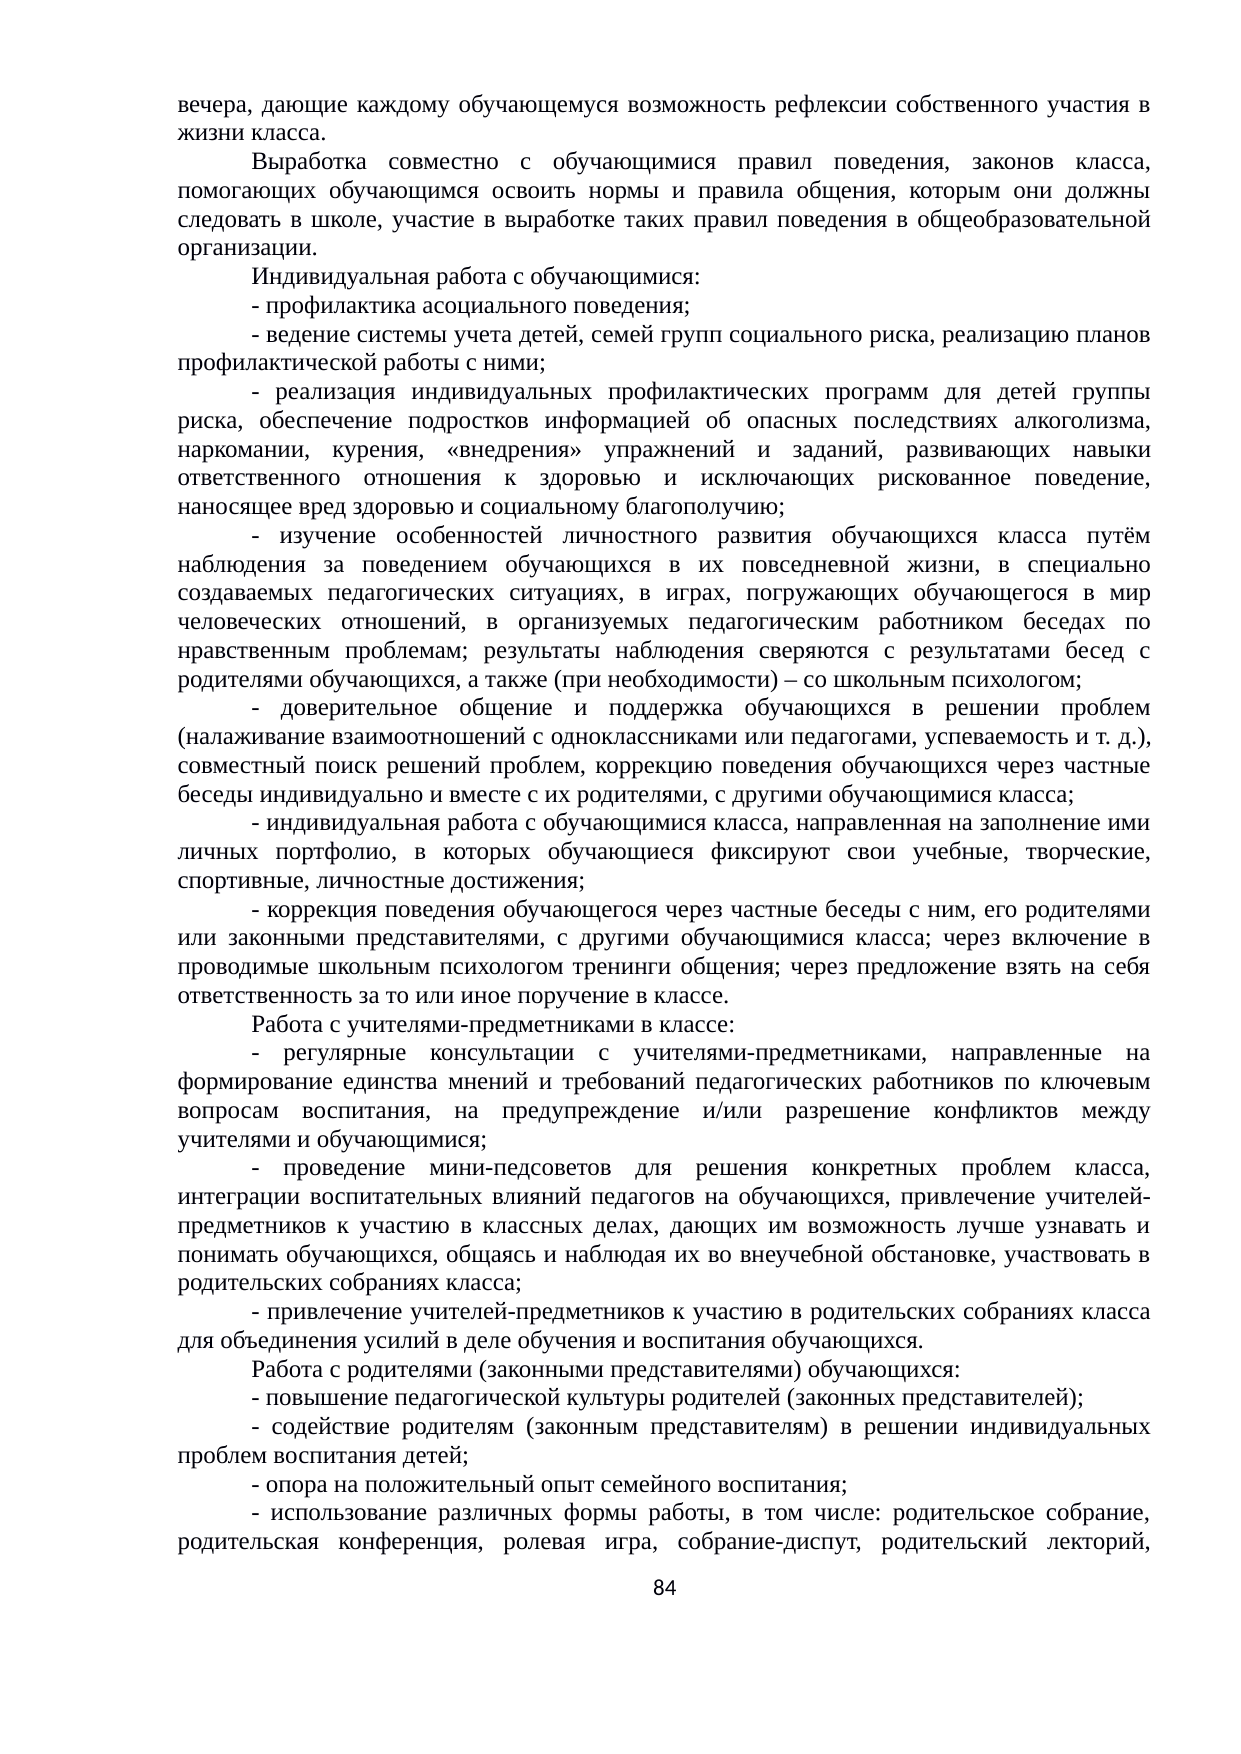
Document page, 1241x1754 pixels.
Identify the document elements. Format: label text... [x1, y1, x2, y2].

text - регулярные консультации с учителями-предметниками, направленные на формирование единства мнений и требований педагогических работников по ключевым вопросам воспитания, на предупреждение и/или разрешение конфликтов между учителями и обучающимися; [177, 1037, 1152, 1152]
text Индивидуальная работа с обучающимися: [177, 261, 1152, 290]
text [177, 1497, 1152, 1555]
text - профилактика асоциального поведения; [177, 290, 1152, 319]
text - коррекция поведения обучающегося через частные беседы с ним, его родителями или законными представителями, с другими обучающимися класса; через включение в проводимые школьным психологом тренинги общения; через предложение взять на себя ответственность за то или иное поручение в классе. [177, 894, 1152, 1009]
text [177, 89, 1152, 146]
text - реализация индивидуальных профилактических программ для детей группы риска, обеспечение подростков информацией об опасных последствиях алкоголизма, наркомании, курения, «внедрения» упражнений и заданий, развивающих навыки ответственного отношения к здоровью и исключающих рискованное поведение, наносящее вред здоровью и социальному благополучию; [177, 376, 1152, 520]
text Работа с родителями (законными представителями) обучающихся: [177, 1354, 1152, 1382]
text - повышение педагогической культуры родителей (законных представителей); [177, 1382, 1152, 1411]
text Выработка совместно с обучающимися правил поведения, законов класса, помогающих обучающимся освоить нормы и правила общения, которым они должны следовать в школе, участие в выработке таких правил поведения в общеобразовательной организации. [177, 146, 1152, 261]
text - привлечение учителей-предметников к участию в родительских собраниях класса для объединения усилий в деле обучения и воспитания обучающихся. [177, 1296, 1152, 1354]
text - изучение особенностей личностного развития обучающихся класса путём наблюдения за поведением обучающихся в их повседневной жизни, в специально создаваемых педагогических ситуациях, в играх, погружающих обучающегося в мир человеческих отношений, в организуемых педагогическим работником беседах по нравственным проблемам; результаты наблюдения сверяются с результатами бесед с родителями обучающихся, а также (при необходимости) – со школьным психологом; [177, 520, 1152, 692]
text - индивидуальная работа с обучающимися класса, направленная на заполнение ими личных портфолио, в которых обучающиеся фиксируют свои учебные, творческие, спортивные, личностные достижения; [177, 807, 1152, 894]
text - опора на положительный опыт семейного воспитания; [177, 1469, 1152, 1497]
text - ведение системы учета детей, семей групп социального риска, реализацию планов профилактической работы с ними; [177, 319, 1152, 376]
text - содействие родителям (законным представителям) в решении индивидуальных проблем воспитания детей; [177, 1411, 1152, 1469]
text - проведение мини-педсоветов для решения конкретных проблем класса, интеграции воспитательных влияний педагогов на обучающихся, привлечение учителей-предметников к участию в классных делах, дающих им возможность лучше узнавать и понимать обучающихся, общаясь и наблюдая их во внеучебной обстановке, участвовать в родительских собраниях класса; [177, 1152, 1152, 1296]
text Работа с учителями-предметниками в классе: [177, 1009, 1152, 1037]
text - доверительное общение и поддержка обучающихся в решении проблем (налаживание взаимоотношений с одноклассниками или педагогами, успеваемость и т. д.), совместный поиск решений проблем, коррекцию поведения обучающихся через частные беседы индивидуально и вместе с их родителями, с другими обучающимися класса; [177, 692, 1152, 807]
